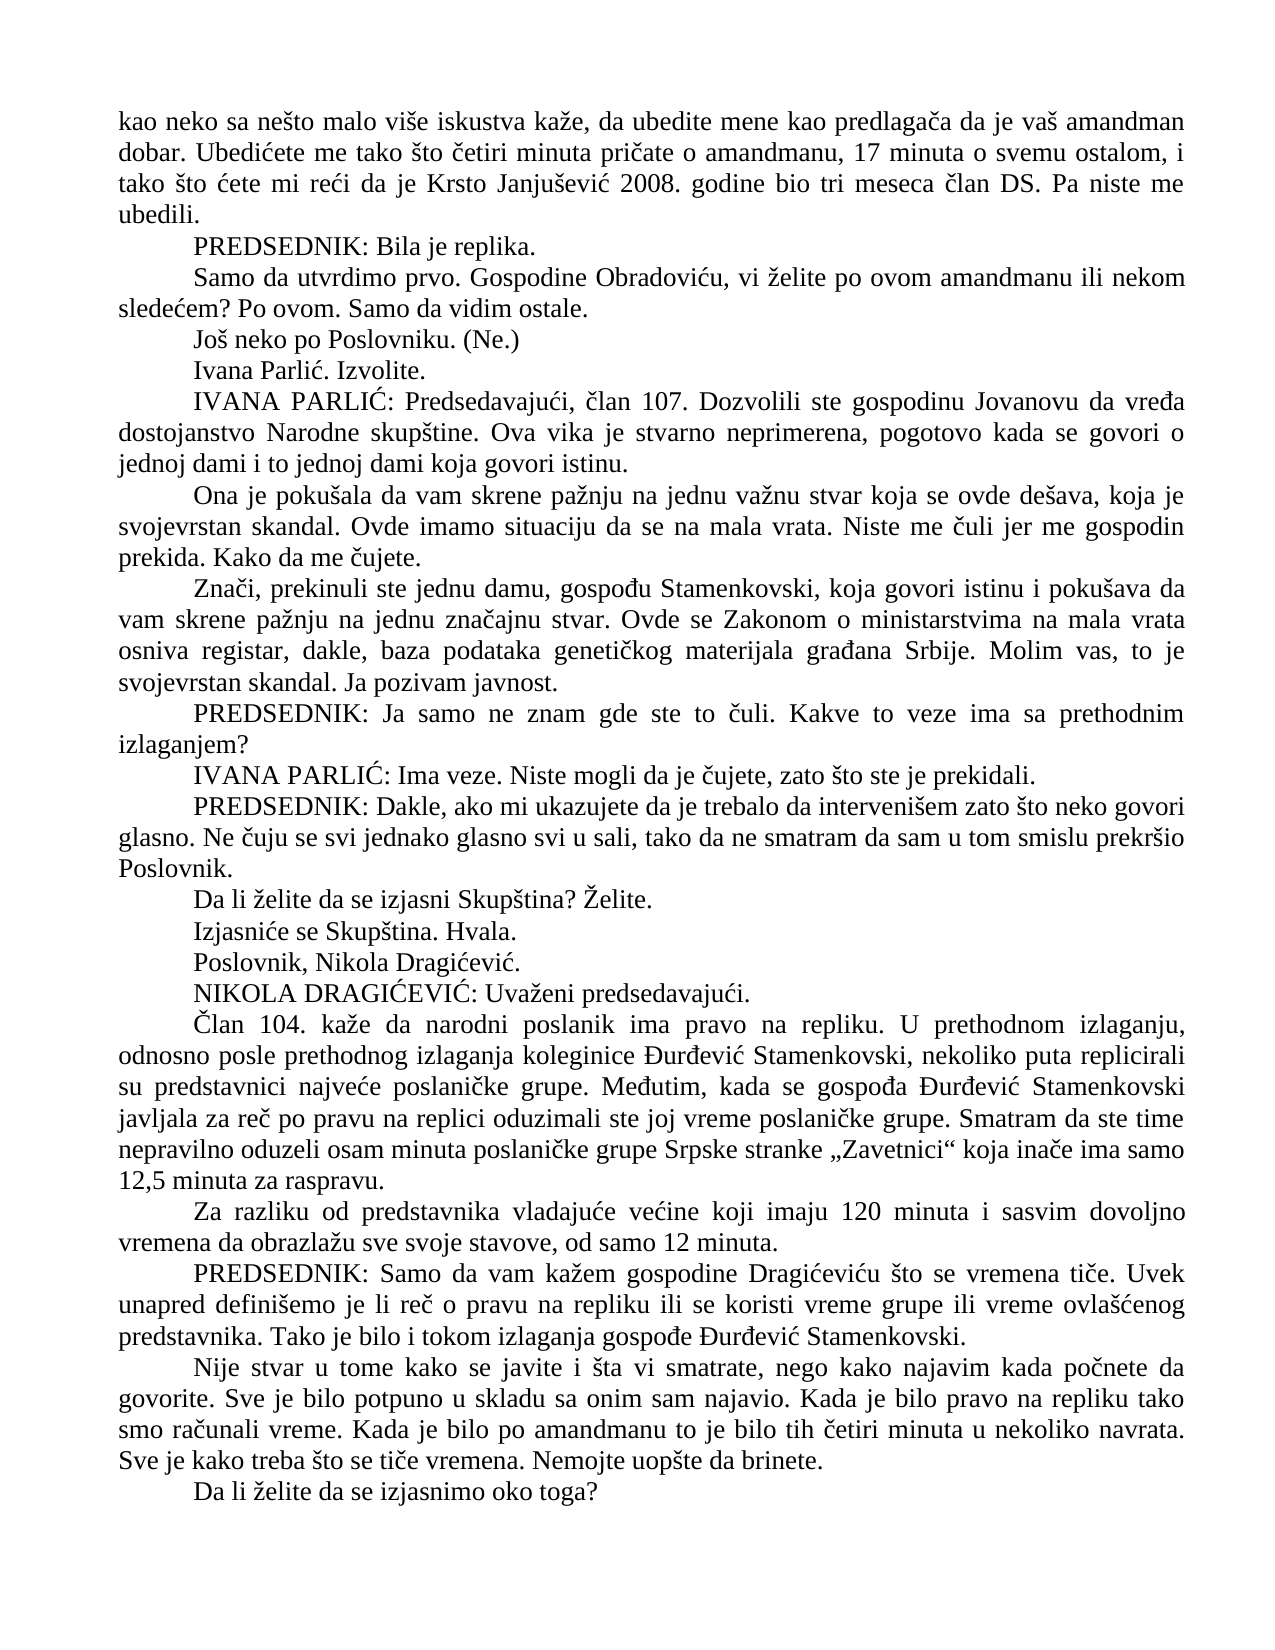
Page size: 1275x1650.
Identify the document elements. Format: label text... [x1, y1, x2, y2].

text Da li želite da se izjasni Skupština? Želite. [118, 884, 1186, 915]
text Nije stvar u tome kako se javite i šta vi smatrate, nego kako najavim kada počnete da govorite. Sve je bilo potpuno u skladu sa onim sam najavio. Kada je bilo pravo na repliku tako smo računali vreme. Kada je bilo po amandmanu to je bilo tih četiri minuta u nekoliko navrata. Sve je kako treba što se tiče vremena. Nemojte uopšte da brinete. [118, 1351, 1186, 1475]
text Da li želite da se izjasnimo oko toga? [118, 1475, 1186, 1507]
text Ivana Parlić. Izvolite. [118, 354, 1186, 385]
text Izjasniće se Skupština. Hvala. [118, 915, 1186, 946]
text Član 104. kaže da narodni poslanik ima pravo na repliku. U prethodnom izlaganju, odnosno posle prethodnog izlaganja koleginice Đurđević Stamenkovski, nekoliko puta replicirali su predstavnici najveće poslaničke grupe. Međutim, kada se gospođa Đurđević Stamenkovski javljala za reč po pravu na replici oduzimali ste joj vreme poslaničke grupe. Smatram da ste time nepravilno oduzeli osam minuta poslaničke grupe Srpske stranke „Zavetnici“ koja inače ima samo 12,5 minuta za raspravu. [118, 1008, 1186, 1195]
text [118, 105, 1186, 229]
text Za razliku od predstavnika vladajuće većine koji imaju 120 minuta i sasvim dovoljno vremena da obrazlažu sve svoje stavove, od samo 12 minuta. [118, 1195, 1186, 1257]
text Još neko po Poslovniku. (Ne.) [118, 323, 1186, 354]
text Poslovnik, Nikola Dragićević. [118, 946, 1186, 977]
text PREDSEDNIK: Dakle, ako mi ukazujete da je trebalo da intervenišem zato što neko govori glasno. Ne čuju se svi jednako glasno svi u sali, tako da ne smatram da sam u tom smislu prekršio Poslovnik. [118, 790, 1186, 884]
text PREDSEDNIK: Samo da vam kažem gospodine Dragićeviću što se vremena tiče. Uvek unapred definišemo je li reč o pravu na repliku ili se koristi vreme grupe ili vreme ovlašćenog predstavnika. Tako je bilo i tokom izlaganja gospođe Đurđević Stamenkovski. [118, 1257, 1186, 1351]
text Samo da utvrdimo prvo. Gospodine Obradoviću, vi želite po ovom amandmanu ili nekom sledećem? Po ovom. Samo da vidim ostale. [118, 261, 1186, 323]
text IVANA PARLIĆ: Predsedavajući, član 107. Dozvolili ste gospodinu Jovanovu da vređa dostojanstvo Narodne skupštine. Ova vika je stvarno neprimerena, pogotovo kada se govori o jednoj dami i to jednoj dami koja govori istinu. [118, 385, 1186, 479]
text Znači, prekinuli ste jednu damu, gospođu Stamenkovski, koja govori istinu i pokušava da vam skrene pažnju na jednu značajnu stvar. Ovde se Zakonom o ministarstvima na mala vrata osniva registar, dakle, baza podataka genetičkog materijala građana Srbije. Molim vas, to je svojevrstan skandal. Ja pozivam javnost. [118, 572, 1186, 697]
text IVANA PARLIĆ: Ima veze. Niste mogli da je čujete, zato što ste je prekidali. [118, 759, 1186, 790]
text PREDSEDNIK: Ja samo ne znam gde ste to čuli. Kakve to veze ima sa prethodnim izlaganjem? [118, 697, 1186, 759]
text NIKOLA DRAGIĆEVIĆ: Uvaženi predsedavajući. [118, 977, 1186, 1008]
text PREDSEDNIK: Bila je replika. [118, 229, 1186, 261]
text Ona je pokušala da vam skrene pažnju na jednu važnu stvar koja se ovde dešava, koja je svojevrstan skandal. Ovde imamo situaciju da se na mala vrata. Niste me čuli jer me gospodin prekida. Kako da me čujete. [118, 479, 1186, 572]
